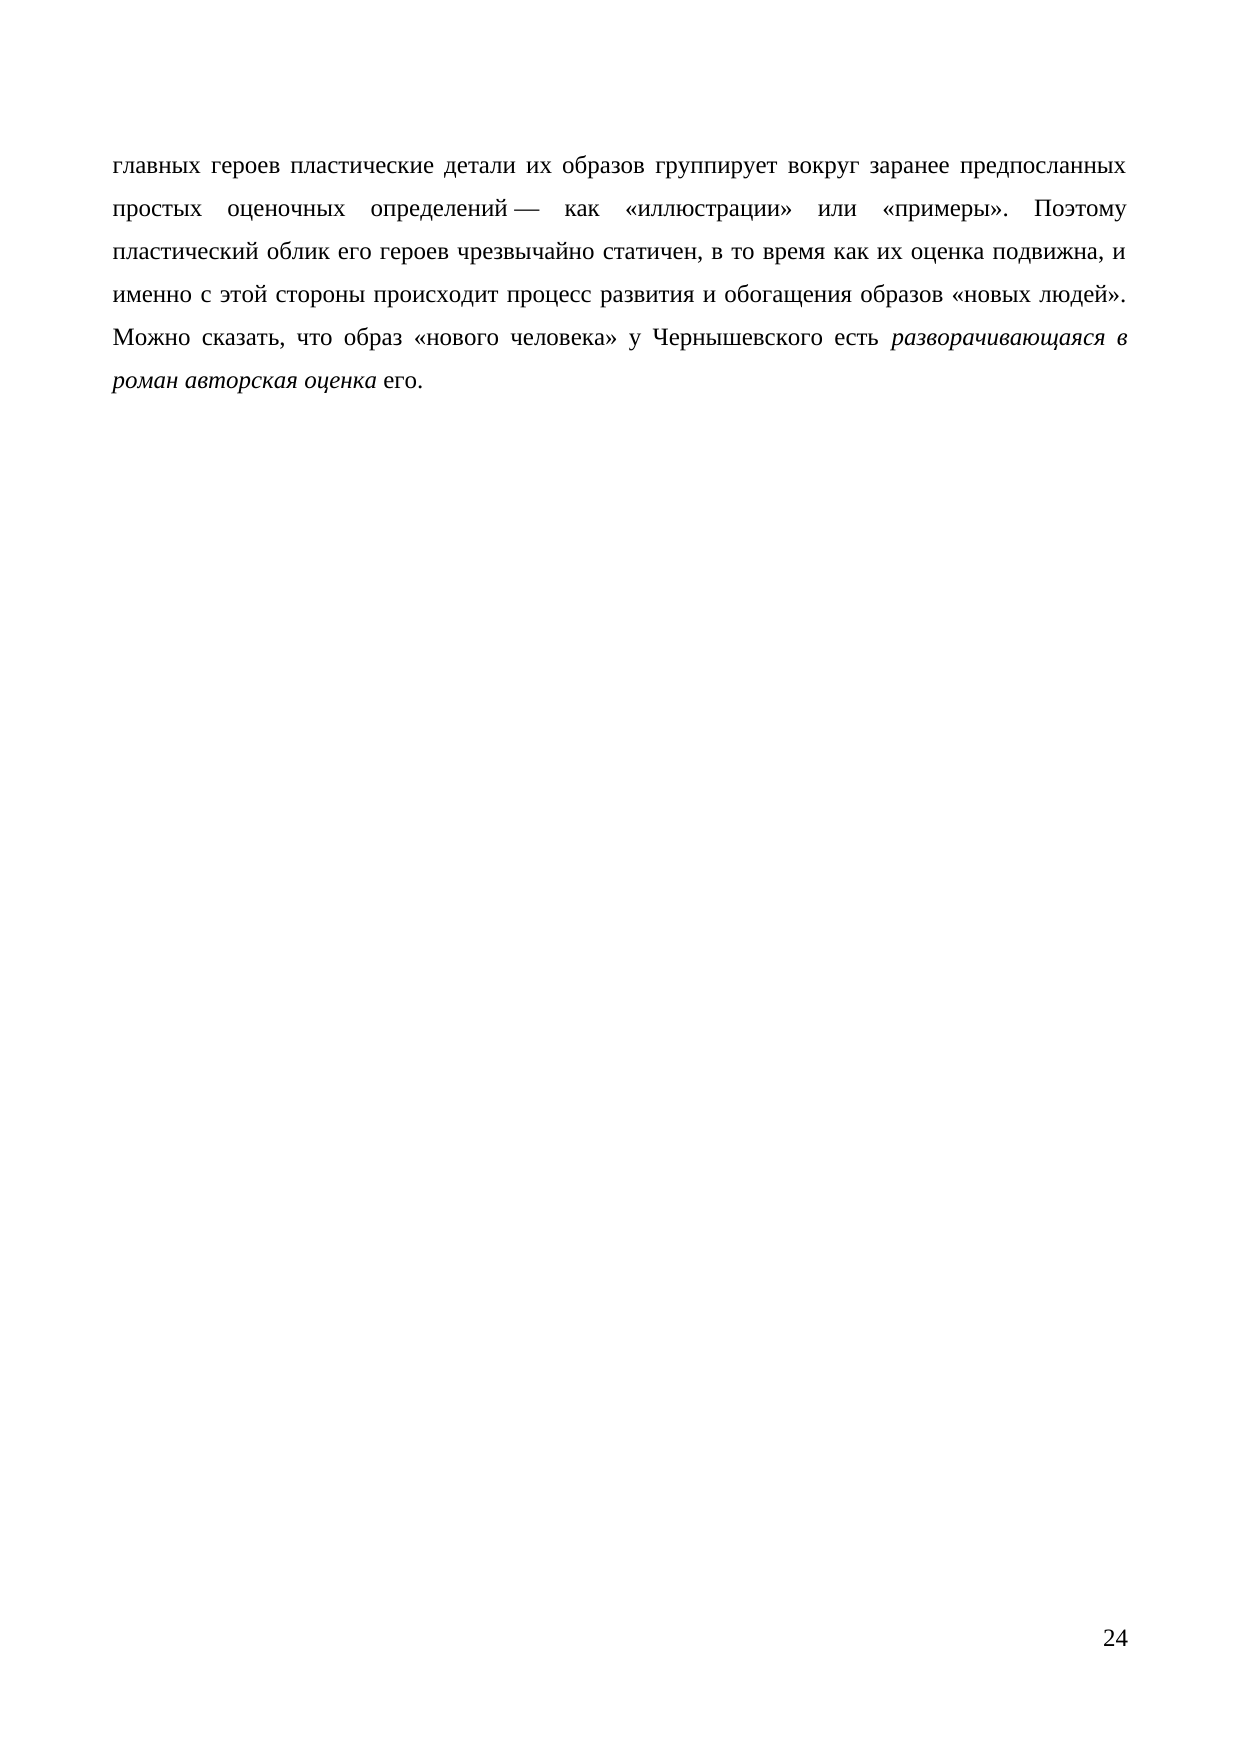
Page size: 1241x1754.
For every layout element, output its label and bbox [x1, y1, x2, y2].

text [112, 150, 1128, 394]
